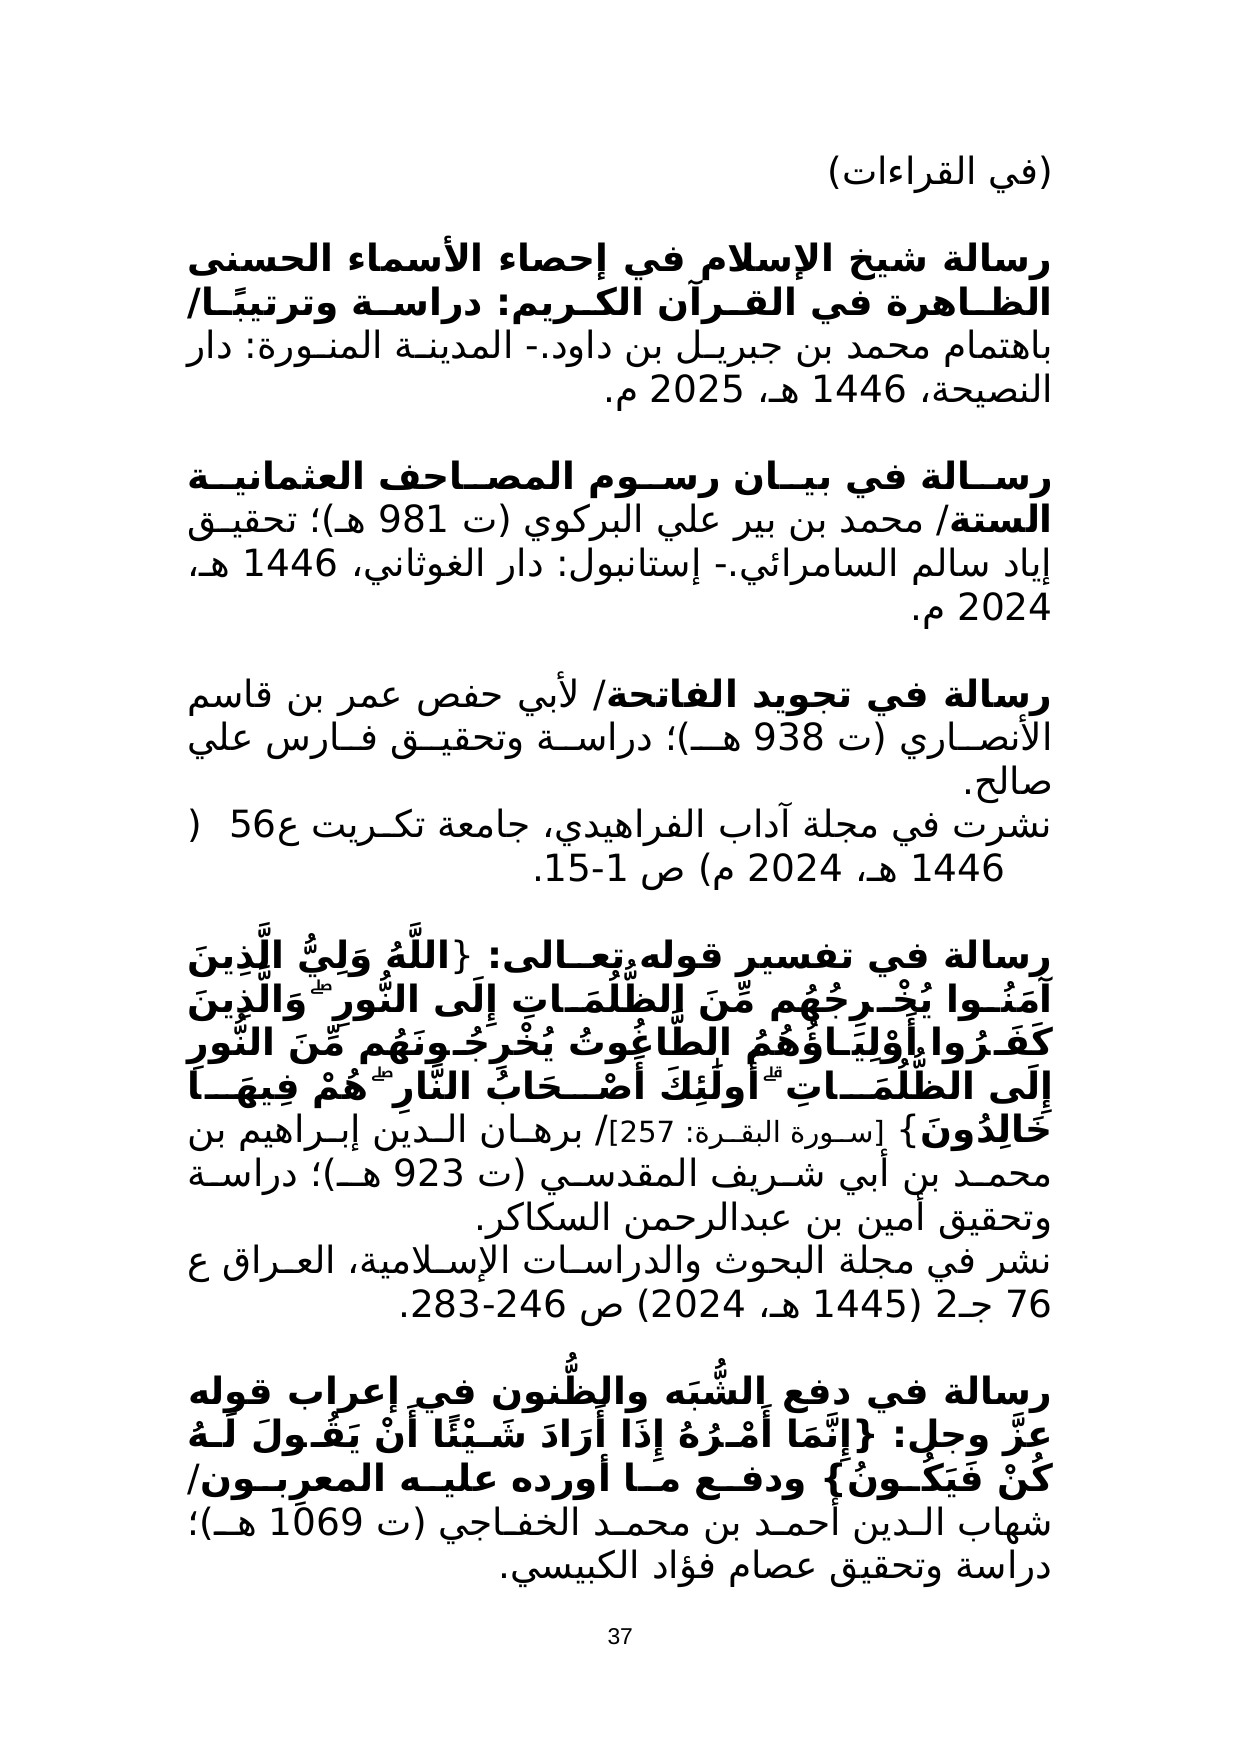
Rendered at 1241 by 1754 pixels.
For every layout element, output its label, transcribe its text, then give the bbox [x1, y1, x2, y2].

text (في القراءات) [187, 150, 1053, 194]
text رسالة في دفع الشُّبَه والظُّنون في إعراب قوله عزَّ وجل: {إِنَّمَا أَمْرُهُ إِذَا أَرَادَ شَيْئًا أَنْ يَقُولَ لَهُ كُنْ فَيَكُونُ} ودفع ما أورده عليه المعرِبون/ شهاب الدين أحمد بن محمد الخفاجي (ت 1069 هـ)؛ دراسة وتحقيق عصام فؤاد الكبيسي. [187, 1369, 1053, 1588]
text رسالة في تفسير قوله تعالى: {اللَّهُ وَلِيُّ الَّذِينَ آمَنُوا يُخْرِجُهُم مِّنَ الظُّلُمَاتِ إِلَى النُّورِ ۖ وَالَّذِينَ كَفَرُوا أَوْلِيَاؤُهُمُ الطَّاغُوتُ يُخْرِجُونَهُم مِّنَ النُّورِ إِلَى الظُّلُمَاتِ ۗ أُولَٰئِكَ أَصْحَابُ النَّارِ ۖ هُمْ فِيهَا خَالِدُونَ} [سورة البقرة: 257]/ برهان الدين إبراهيم بن محمد بن أبي شريف المقدسي (ت 923 هـ)؛ دراسة وتحقيق أمين بن عبدالرحمن السكاكر. [187, 933, 1053, 1239]
text نشر في مجلة البحوث والدراسات الإسلامية، العراق ع76 جـ2 (1445 هـ، 2024) ص 246-283. [187, 1239, 1053, 1326]
text رسالة شيخ الإسلام في إحصاء الأسماء الحسنى الظاهرة في القرآن الكريم: دراسة وترتيبًا/ باهتمام محمد بن جبريل بن داود.- المدينة المنورة: دار النصيحة، 1446 هـ، 2025 م. [187, 237, 1053, 411]
text نشرت في مجلة آداب الفراهيدي، جامعة تكريت ع56 (1446 هـ، 2024 م) ص 1-15. [187, 803, 1053, 890]
text رسالة في تجويد الفاتحة/ لأبي حفص عمر بن قاسم الأنصاري (ت 938 هـ)؛ دراسة وتحقيق فارس علي صالح. [187, 672, 1053, 803]
text رسالة في بيان رسوم المصاحف العثمانية الستة/ محمد بن بير علي البركوي (ت 981 هـ)؛ تحقيق إياد سالم السامرائي.- إستانبول: دار الغوثاني، 1446 هـ، 2024 م. [187, 454, 1053, 629]
